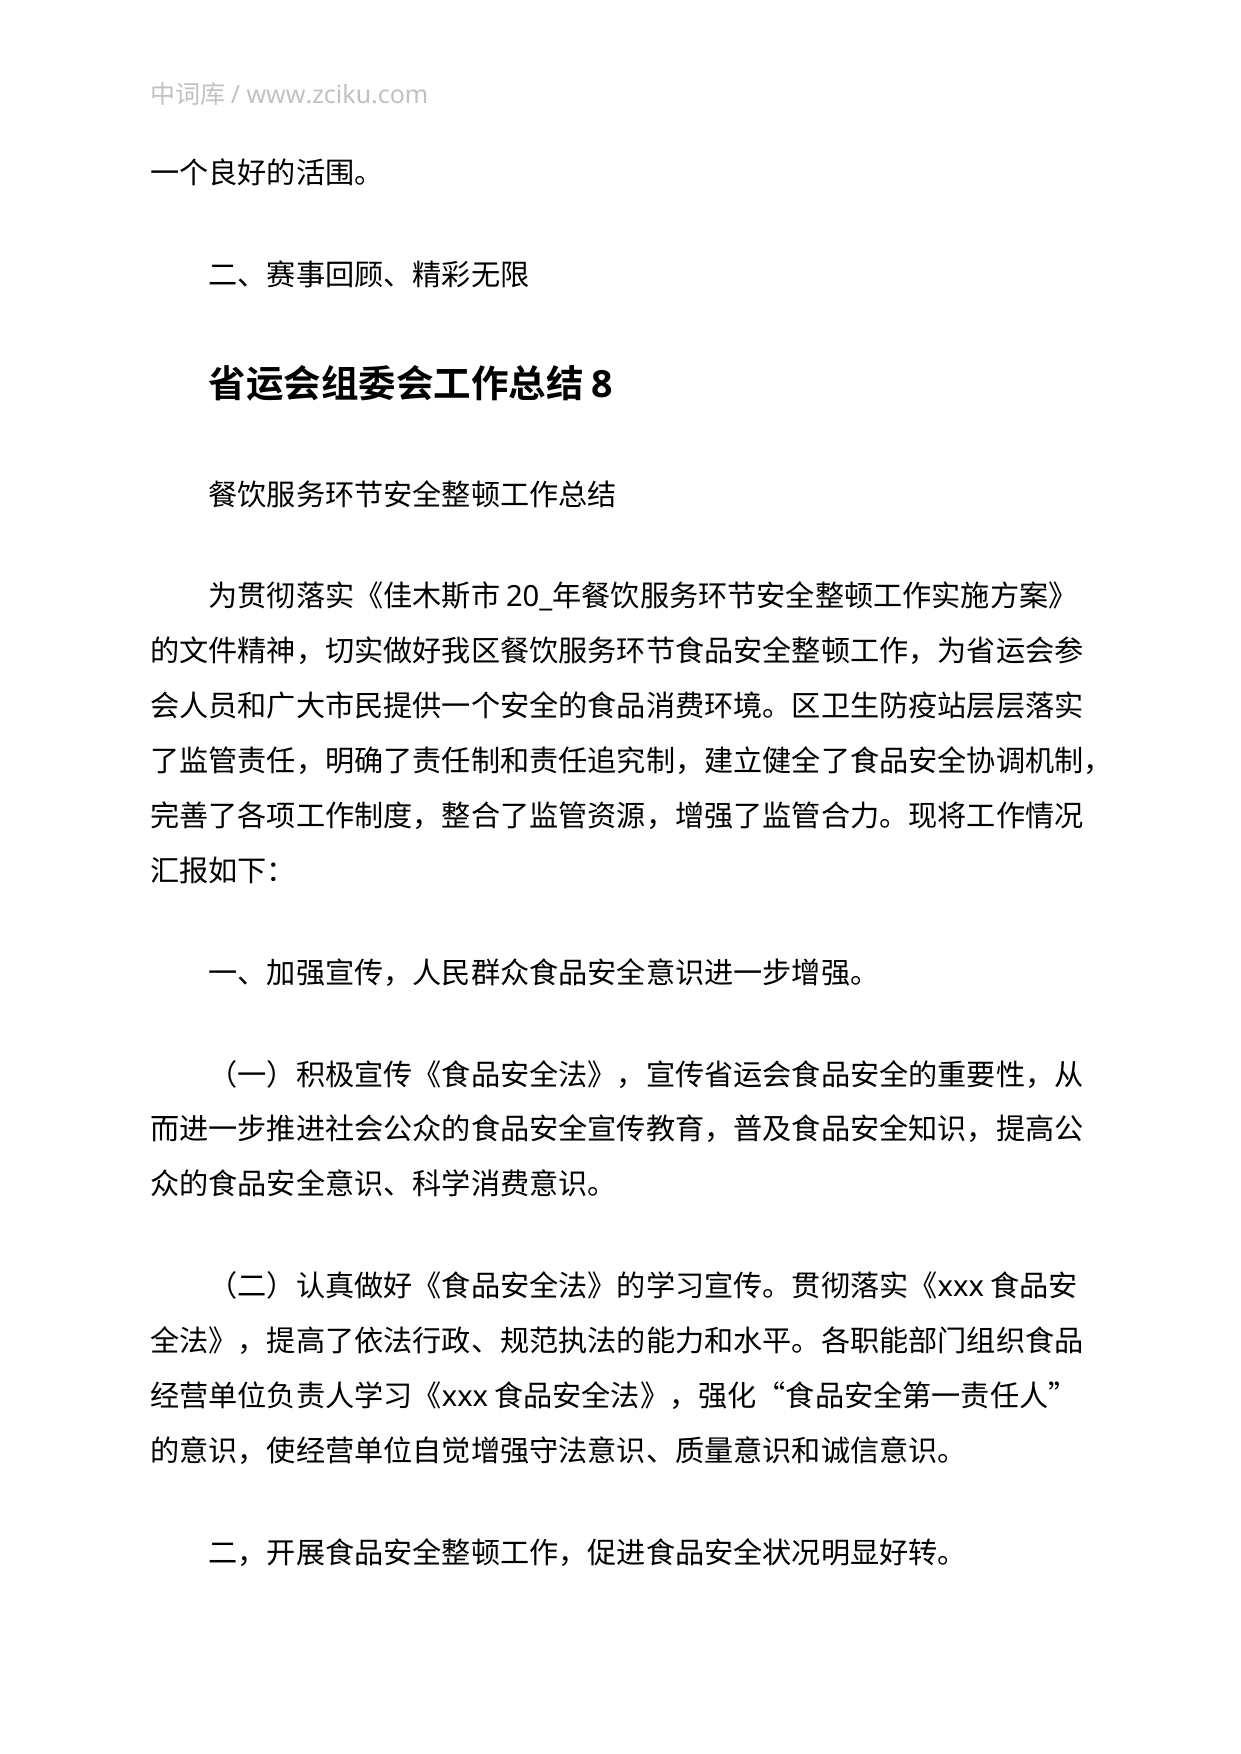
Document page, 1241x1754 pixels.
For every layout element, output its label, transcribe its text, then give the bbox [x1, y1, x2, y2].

text 省运会组委会工作总结8 [150, 353, 1090, 408]
text 二，开展食品安全整顿工作，促进食品安全状况明显好转。 [150, 1529, 1090, 1572]
text 餐饮服务环节安全整顿工作总结 [150, 471, 1090, 513]
text 为贯彻落实《佳木斯市20_年餐饮服务环节安全整顿工作实施方案》的文件精神，切实做好我区餐饮服务环节食品安全整顿工作，为省运会参会人员和广大市民提供一个安全的食品消费环境。区卫生防疫站层层落实了监管责任，明确了责任制和责任追究制，建立健全了食品安全协调机制，完善了各项工作制度，整合了监管资源，增强了监管合力。现将工作情况汇报如下： [150, 573, 1090, 890]
text （一）积极宣传《食品安全法》，宣传省运会食品安全的重要性，从而进一步推进社会公众的食品安全宣传教育，普及食品安全知识，提高公众的食品安全意识、科学消费意识。 [150, 1051, 1090, 1203]
text （二）认真做好《食品安全法》的学习宣传。贯彻落实《xxx食品安全法》，提高了依法行政、规范执法的能力和水平。各职能部门组织食品经营单位负责人学习《xxx食品安全法》，强化“食品安全第一责任人”的意识，使经营单位自觉增强守法意识、质量意识和诚信意识。 [150, 1263, 1090, 1470]
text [150, 150, 1090, 192]
text 二、赛事回顾、精彩无限 [150, 252, 1090, 294]
text 一、加强宣传，人民群众食品安全意识进一步增强。 [150, 949, 1090, 992]
